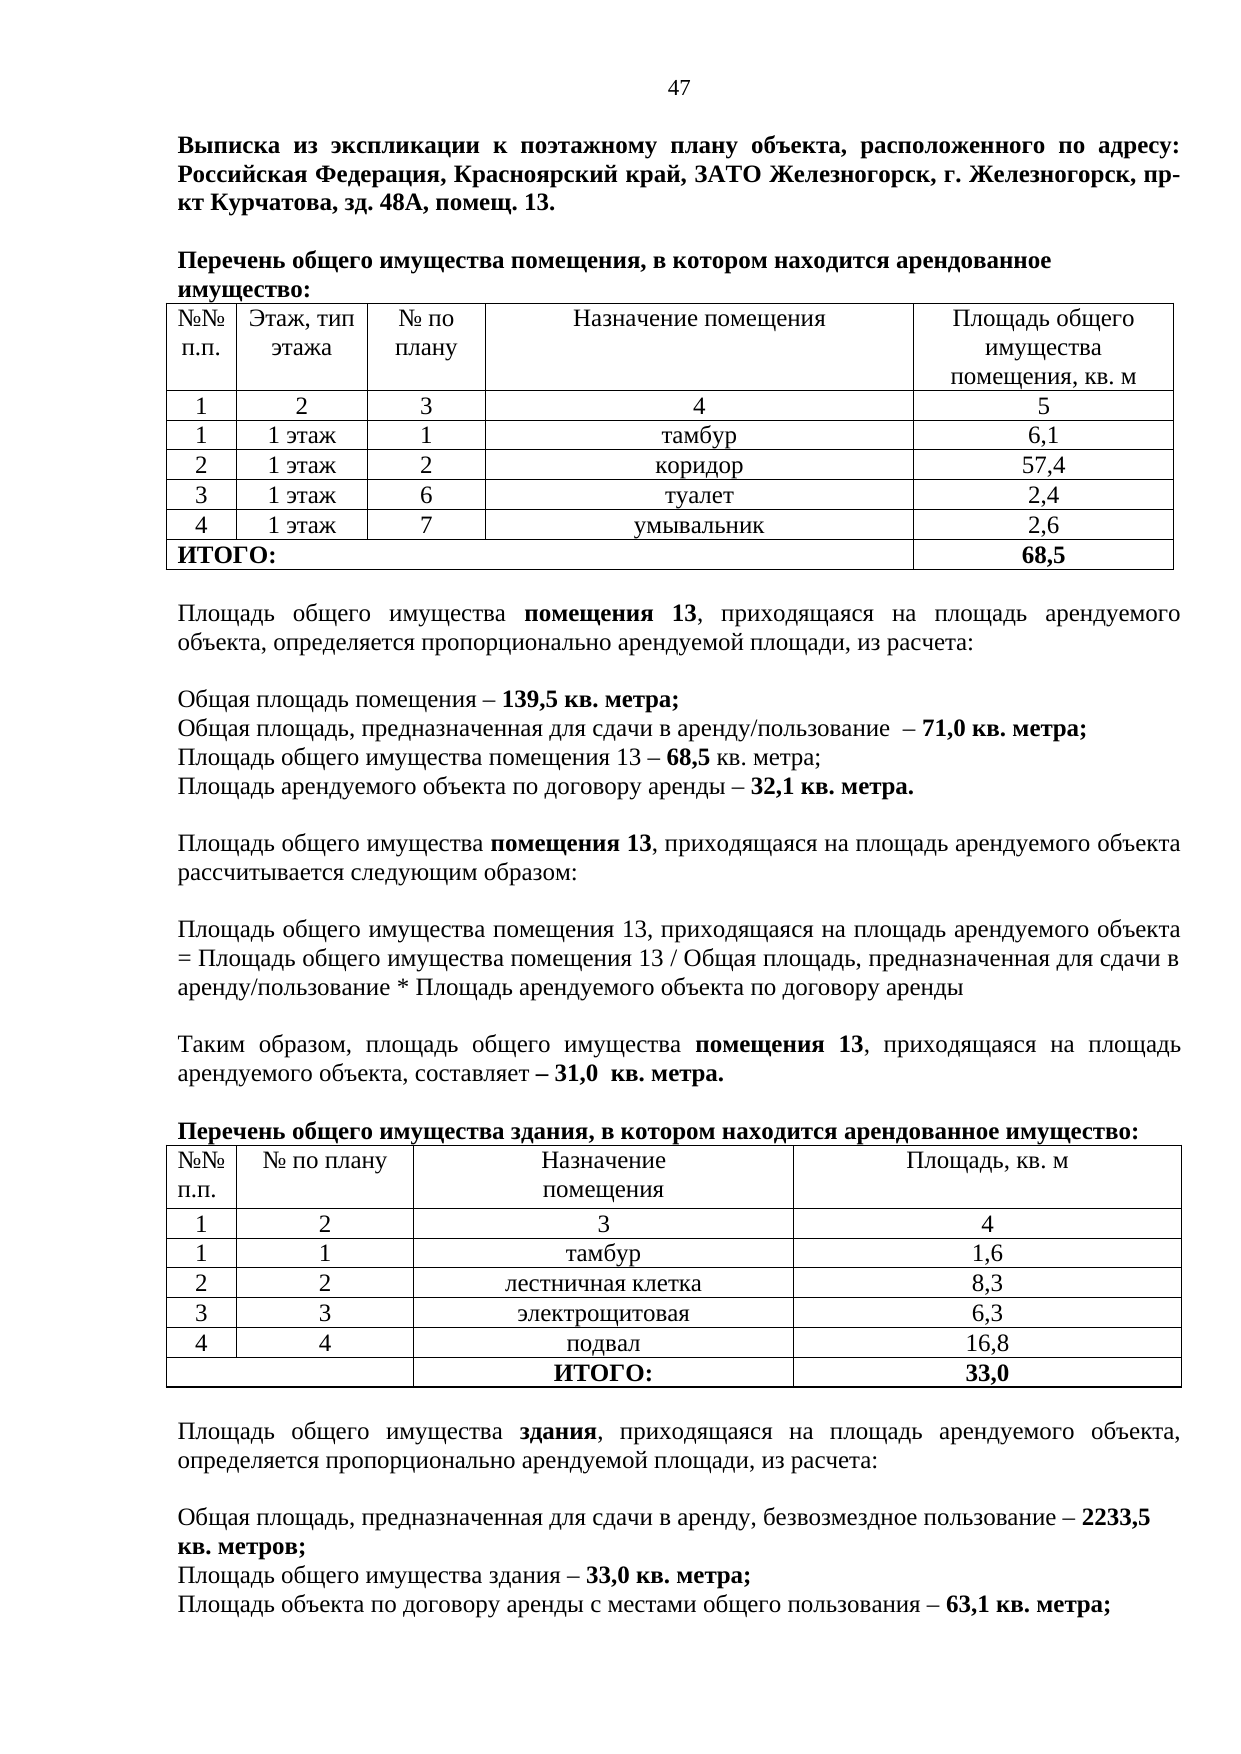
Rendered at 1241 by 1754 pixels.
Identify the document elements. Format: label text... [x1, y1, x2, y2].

table_cell 6,3 [794, 1298, 1181, 1327]
table_cell 4 [794, 1209, 1181, 1237]
table_cell 1 [167, 1239, 236, 1267]
table_cell туалет [486, 480, 913, 509]
table_cell 2 [237, 1268, 413, 1297]
table_cell 1 этаж [237, 510, 367, 539]
text Перечень общего имущества помещения, в котором находится арендованное имущество: [177, 245, 1181, 302]
table_cell 4 [167, 1328, 236, 1357]
table_cell 3 [414, 1209, 793, 1237]
table_cell тамбур [414, 1239, 793, 1267]
table_cell 4 [167, 510, 236, 539]
text Площадь объекта по договору аренды с местами общего пользования – 63,1 кв. метра; [177, 1589, 1181, 1617]
table_header Назначение помещения [486, 304, 913, 390]
table_cell 16,8 [794, 1328, 1181, 1357]
table_cell 1 [167, 421, 236, 449]
table_cell 1 этаж [237, 480, 367, 509]
table_cell 3 [368, 391, 485, 419]
table_cell 2,4 [914, 480, 1173, 509]
table_cell 33,0 [794, 1358, 1181, 1386]
table_cell коридор [486, 450, 913, 479]
table_cell умывальник [486, 510, 913, 539]
text Площадь общего имущества помещения 13 – 68,5 кв. метра; [177, 742, 1181, 771]
table_cell 1 [368, 421, 485, 449]
text Выписка из экспликации к поэтажному плану объекта, расположенного по адресу: Российская Федерация, Красноярский край, ЗАТО Железногорск, г. Железногорск, пр-кт Курчатова, зд. 48А, помещ. 13. [177, 130, 1181, 216]
text Таким образом, площадь общего имущества помещения 13, приходящаяся на площадь арендуемого объекта, составляет – 31,0 кв. метра. [177, 1029, 1181, 1087]
table_cell [167, 1358, 413, 1386]
table_cell 7 [368, 510, 485, 539]
table_cell 2 [237, 1209, 413, 1237]
text Площадь общего имущества здания, приходящаяся на площадь арендуемого объекта, определяется пропорционально арендуемой площади, из расчета: [177, 1416, 1181, 1474]
table_cell 3 [167, 1298, 236, 1327]
table_header №№ п.п. [167, 1146, 236, 1208]
text Общая площадь помещения – 139,5 кв. метра; [177, 684, 1181, 713]
table_header Этаж, тип этажа [237, 304, 367, 390]
table_cell 1 этаж [237, 421, 367, 449]
table_cell 1 [167, 391, 236, 419]
table_cell ИТОГО: [167, 540, 913, 568]
table_cell 2 [167, 450, 236, 479]
text Площадь общего имущества помещения 13, приходящаяся на площадь арендуемого объекта = Площадь общего имущества помещения 13 / Общая площадь, предназначенная для сдачи в аренду/пользование * Площадь арендуемого объекта по договору аренды [177, 914, 1181, 1001]
table_cell тамбур [486, 421, 913, 449]
table_cell лестничная клетка [414, 1268, 793, 1297]
text Площадь арендуемого объекта по договору аренды – 32,1 кв. метра. [177, 771, 1181, 799]
text Площадь общего имущества здания – 33,0 кв. метра; [177, 1560, 1181, 1589]
table_cell 57,4 [914, 450, 1173, 479]
table_header Площадь общего имущества помещения, кв. м [914, 304, 1173, 390]
text Площадь общего имущества помещения 13, приходящаяся на площадь арендуемого объекта, определяется пропорционально арендуемой площади, из расчета: [177, 598, 1181, 656]
table_cell 8,3 [794, 1268, 1181, 1297]
table_cell 1 этаж [237, 450, 367, 479]
table_cell 68,5 [914, 540, 1173, 568]
table_cell 1 [167, 1209, 236, 1237]
table_cell подвал [414, 1328, 793, 1357]
text Общая площадь, предназначенная для сдачи в аренду/пользование – 71,0 кв. метра; [177, 713, 1181, 742]
text Площадь общего имущества помещения 13, приходящаяся на площадь арендуемого объекта рассчитывается следующим образом: [177, 828, 1181, 886]
table_cell 5 [914, 391, 1173, 419]
table_header Площадь, кв. м [794, 1146, 1181, 1208]
text Общая площадь, предназначенная для сдачи в аренду, безвозмездное пользование – 2233,5 кв. метров; [177, 1502, 1181, 1560]
table_cell 3 [237, 1298, 413, 1327]
table_header №№ п.п. [167, 304, 236, 390]
table_cell 4 [237, 1328, 413, 1357]
table_cell электрощитовая [414, 1298, 793, 1327]
table_cell 2 [368, 450, 485, 479]
table_cell 6,1 [914, 421, 1173, 449]
table_cell 2 [237, 391, 367, 419]
table_cell 3 [167, 480, 236, 509]
table_cell 1,6 [794, 1239, 1181, 1267]
table_header Назначение помещения [414, 1146, 793, 1208]
table_header № по плану [237, 1146, 413, 1208]
table_cell ИТОГО: [414, 1358, 793, 1386]
table_header № по плану [368, 304, 485, 390]
table_cell 4 [486, 391, 913, 419]
table_cell 2 [167, 1268, 236, 1297]
table_cell 6 [368, 480, 485, 509]
text Перечень общего имущества здания, в котором находится арендованное имущество: [177, 1116, 1181, 1144]
table_cell 1 [237, 1239, 413, 1267]
table_cell 2,6 [914, 510, 1173, 539]
